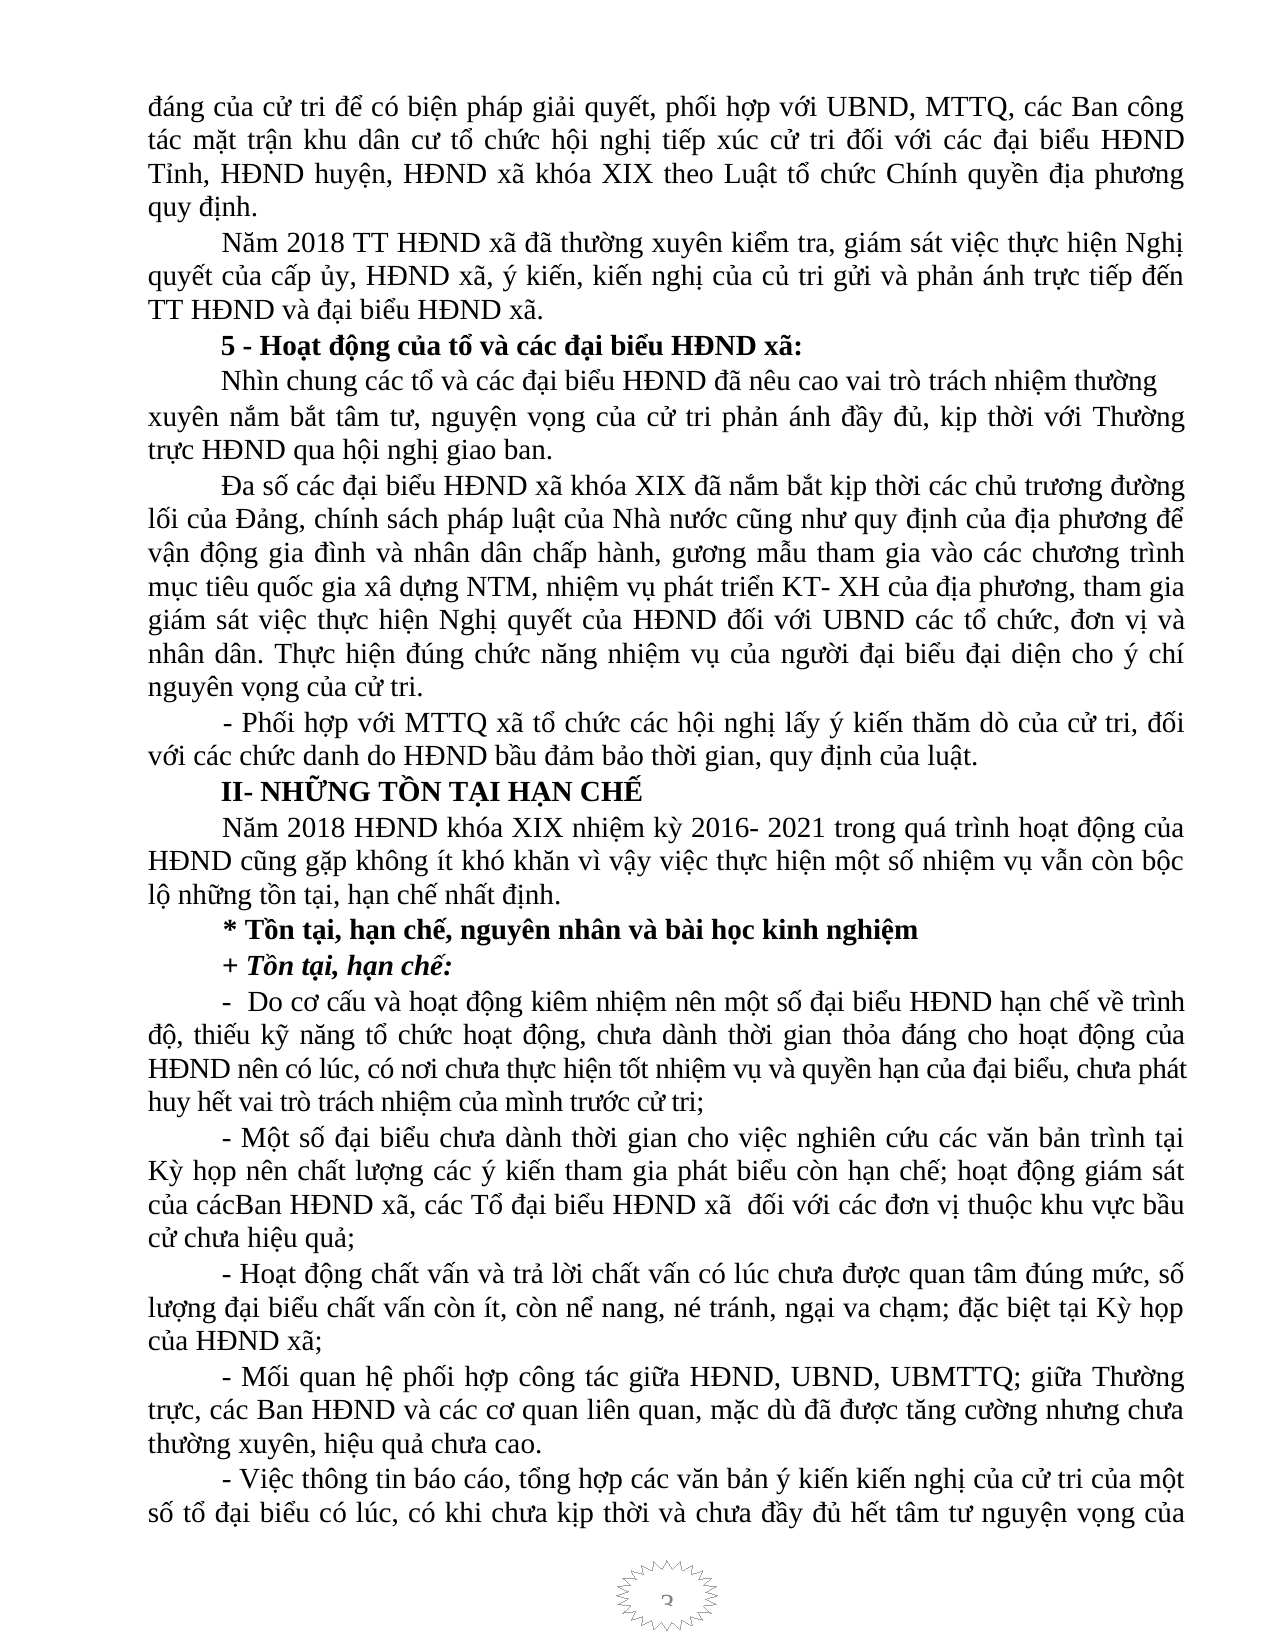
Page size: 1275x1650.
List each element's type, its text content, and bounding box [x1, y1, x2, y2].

text * Tồn tại, hạn chế, nguyên nhân và bài học kinh nghiệm [148, 912, 1186, 946]
text - Do cơ cấu và hoạt động kiêm nhiệm nên một số đại biểu HĐND hạn chế về trình độ, thiếu kỹ năng tổ chức hoạt động, chưa dành thời gian thỏa đáng cho hoạt động của HĐND nên có lúc, có nơi chưa thực hiện tốt nhiệm vụ và quyền hạn của đại biểu, chưa phát huy hết vai trò trách nhiệm của mình trước cử tri; [148, 984, 1186, 1118]
text Nhìn chung các tổ và các đại biểu HĐND đã nêu cao vai trò trách nhiệm thường [148, 363, 1186, 397]
text 5 - Hoạt động của tổ và các đại biểu HĐND xã: [148, 328, 1186, 361]
text - Mối quan hệ phối hợp công tác giữa HĐND, UBND, UBMTTQ; giữa Thường trực, các Ban HĐND và các cơ quan liên quan, mặc dù đã được tăng cường nhưng chưa thường xuyên, hiệu quả chưa cao. [148, 1359, 1186, 1459]
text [148, 1462, 1186, 1529]
text - Phối hợp với MTTQ xã tổ chức các hội nghị lấy ý kiến thăm dò của cử tri, đối với các chức danh do HĐND bầu đảm bảo thời gian, quy định của luật. [148, 705, 1186, 772]
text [148, 89, 1186, 223]
text - Một số đại biểu chưa dành thời gian cho việc nghiên cứu các văn bản trình tại Kỳ họp nên chất lượng các ý kiến tham gia phát biểu còn hạn chế; hoạt động giám sát của cácBan HĐND xã, các Tổ đại biểu HĐND xã đối với các đơn vị thuộc khu vực bầu cử chưa hiệu quả; [148, 1120, 1186, 1254]
text Năm 2018 HĐND khóa XIX nhiệm kỳ 2016- 2021 trong quá trình hoạt động của HĐND cũng gặp không ít khó khăn vì vậy việc thực hiện một số nhiệm vụ vẫn còn bộc lộ những tồn tại, hạn chế nhất định. [148, 810, 1186, 910]
text - Hoạt động chất vấn và trả lời chất vấn có lúc chưa được quan tâm đúng mức, số lượng đại biểu chất vấn còn ít, còn nể nang, né tránh, ngại va chạm; đặc biệt tại Kỳ họp của HĐND xã; [148, 1256, 1186, 1357]
text Đa số các đại biểu HĐND xã khóa XIX đã nắm bắt kịp thời các chủ trương đường lối của Đảng, chính sách pháp luật của Nhà nước cũng như quy định của địa phương để vận động gia đình và nhân dân chấp hành, gương mẫu tham gia vào các chương trình mục tiêu quốc gia xâ dựng NTM, nhiệm vụ phát triển KT- XH của địa phương, tham gia giám sát việc thực hiện Nghị quyết của HĐND đối với UBND các tổ chức, đơn vị và nhân dân. Thực hiện đúng chức năng nhiệm vụ của người đại biểu đại diện cho ý chí nguyên vọng của cử tri. [148, 468, 1186, 703]
text xuyên nắm bắt tâm tư, nguyện vọng của cử tri phản ánh đầy đủ, kịp thời với Thường trực HĐND qua hội nghị giao ban. [148, 399, 1186, 466]
text II- NHỮNG TỒN TẠI HẠN CHẾ [148, 774, 1186, 808]
text Năm 2018 TT HĐND xã đã thường xuyên kiểm tra, giám sát việc thực hiện Nghị quyết của cấp ủy, HĐND xã, ý kiến, kiến nghị của củ tri gửi và phản ánh trực tiếp đến TT HĐND và đại biểu HĐND xã. [148, 225, 1186, 326]
text + Tồn tại, hạn chế: [148, 948, 1186, 982]
